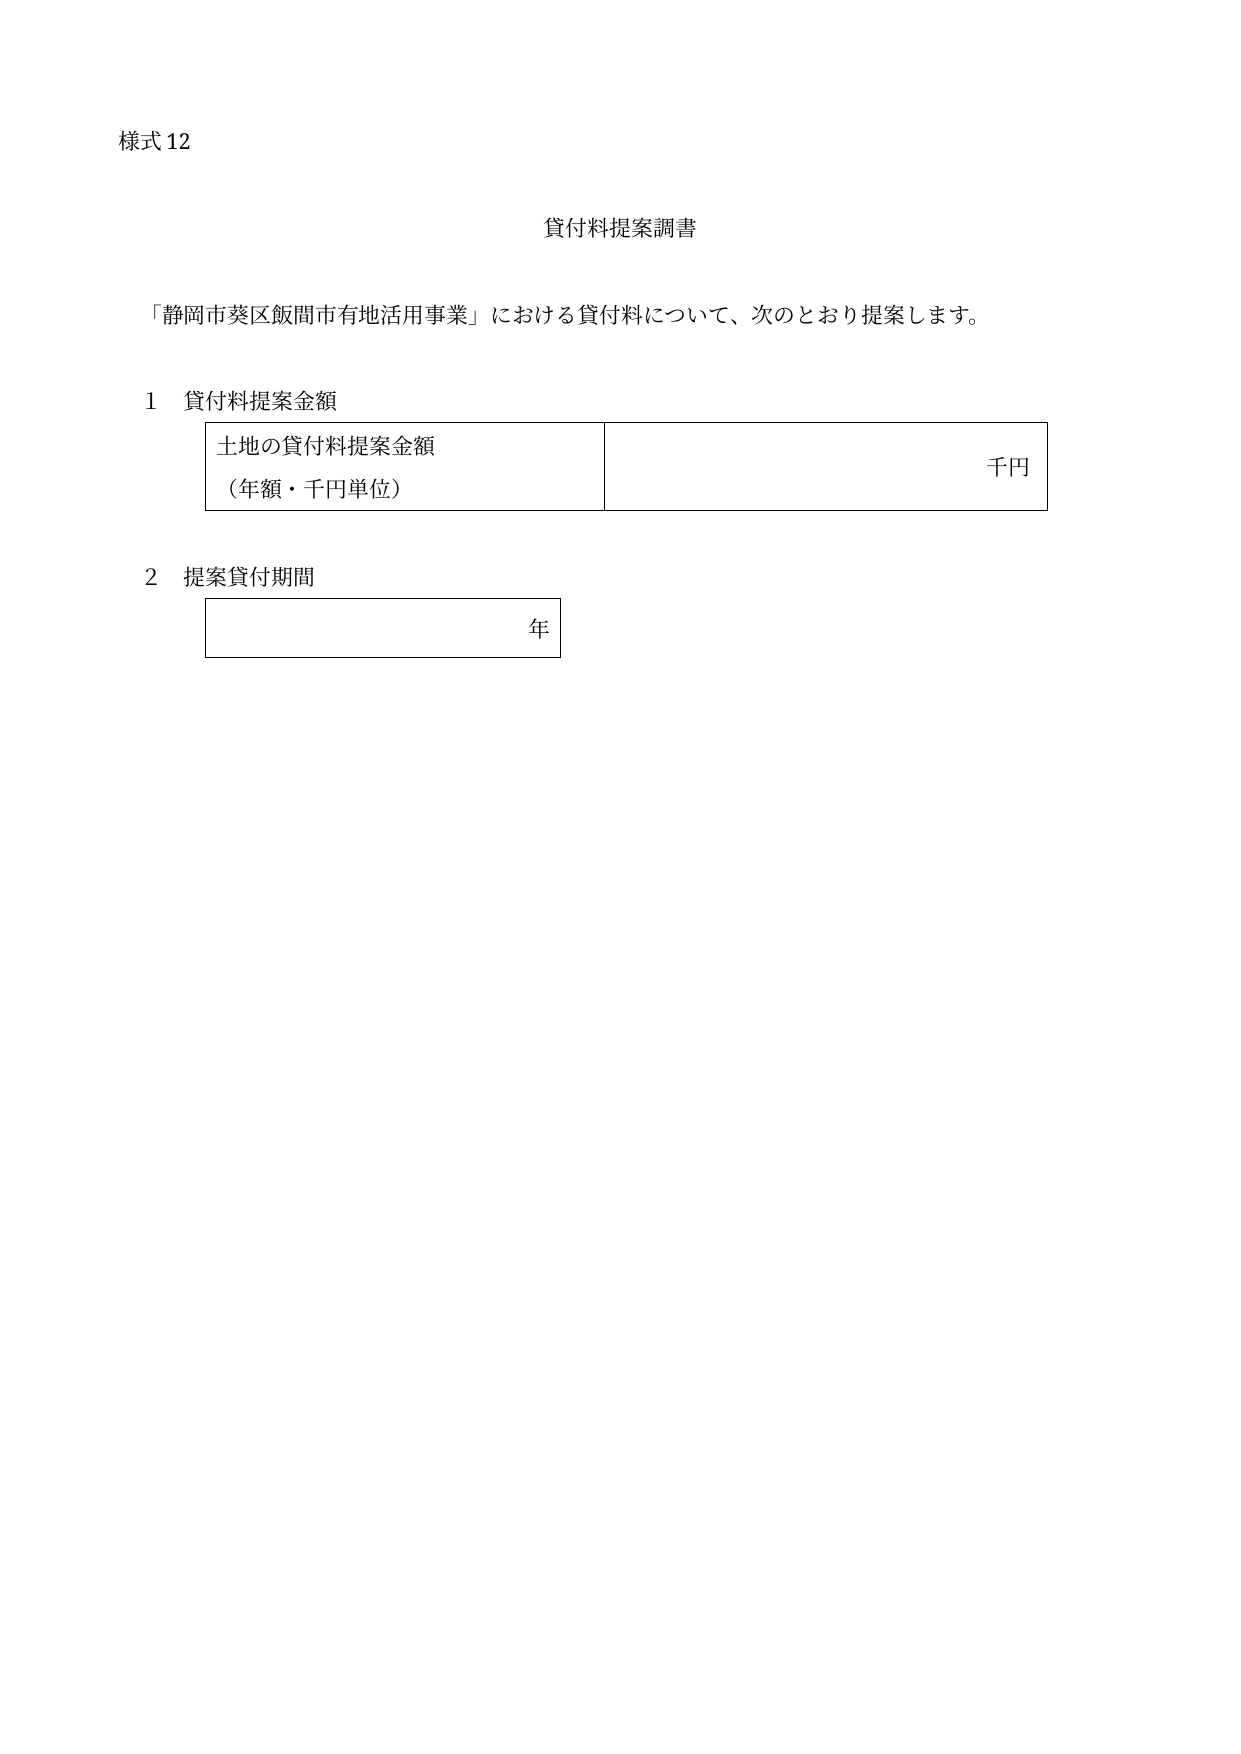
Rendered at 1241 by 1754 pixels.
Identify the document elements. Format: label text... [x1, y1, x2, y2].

table_header 年 [206, 599, 560, 657]
text 「静岡市葵区飯間市有地活用事業」における貸付料について、次のとおり提案します。 [118, 292, 1122, 335]
text 貸付料提案調書 [118, 205, 1122, 249]
text ２ 提案貸付期間 [118, 554, 1122, 597]
text １ 貸付料提案金額 [118, 379, 1122, 422]
table_header 千円 [605, 423, 1047, 510]
table_header 土地の貸付料提案金額 （年額・千円単位） [206, 423, 604, 510]
text 様式12 [118, 119, 1122, 162]
